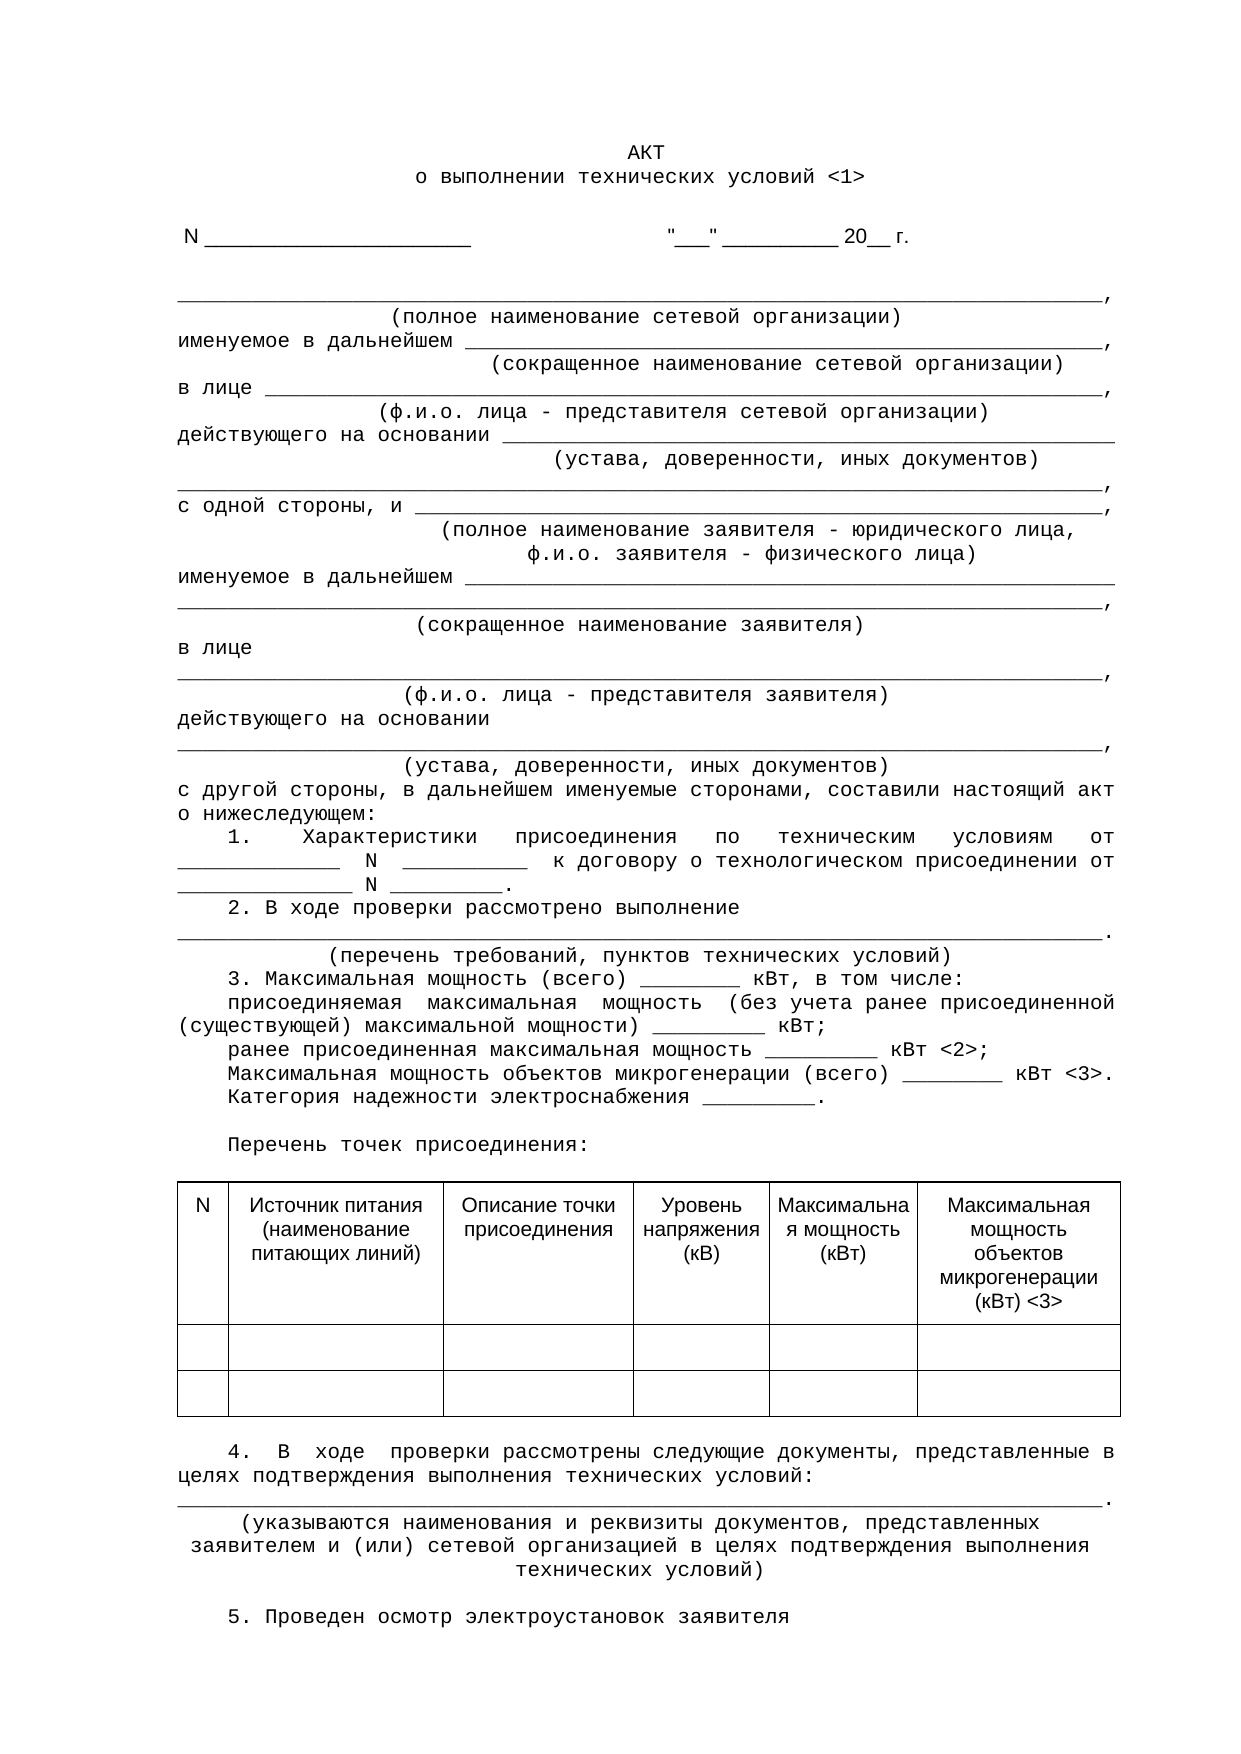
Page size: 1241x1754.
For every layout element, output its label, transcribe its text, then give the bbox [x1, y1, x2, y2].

text в лице ___________________________________________________________________, [177, 377, 1152, 401]
text присоединяемая максимальная мощность (без учета ранее присоединенной [177, 992, 1152, 1016]
table_cell [178, 1325, 228, 1370]
text __________________________________________________________________________. [177, 921, 1152, 944]
table_header Описание точки присоединения [444, 1183, 633, 1323]
text __________________________________________________________________________. [177, 1488, 1152, 1512]
table_cell [229, 1325, 443, 1370]
table_header Максимальная мощность объектов микрогенерации (кВт) <3> [918, 1183, 1120, 1323]
table_cell [770, 1371, 917, 1416]
table_header Максимальная мощность (кВт) [770, 1183, 917, 1323]
text ______________ N _________. [177, 874, 1152, 897]
table_header Уровень напряжения (кВ) [634, 1183, 769, 1323]
table_cell [634, 1325, 769, 1370]
text (перечень требований, пунктов технических условий) [177, 944, 1152, 968]
text (существующей) максимальной мощности) _________ кВт; [177, 1016, 1152, 1039]
text _____________ N __________ к договору о технологическом присоединении от [177, 850, 1152, 874]
text с одной стороны, и _______________________________________________________, [177, 495, 1152, 519]
text Категория надежности электроснабжения _________. [177, 1086, 1152, 1110]
text (ф.и.о. лица - представителя сетевой организации) [177, 401, 1152, 424]
text с другой стороны, в дальнейшем именуемые сторонами, составили настоящий акт [177, 779, 1152, 803]
table_cell [770, 1325, 917, 1370]
text о выполнении технических условий <1> [177, 166, 1152, 189]
table_header Источник питания (наименование питающих линий) [229, 1183, 443, 1323]
text заявителем и (или) сетевой организацией в целях подтверждения выполнения [177, 1536, 1152, 1559]
text 1. Характеристики присоединения по техническим условиям от [177, 826, 1152, 850]
text в лице [177, 637, 1152, 661]
text действующего на основании [177, 708, 1152, 732]
text (полное наименование сетевой организации) [177, 306, 1152, 330]
table_header N [178, 1183, 228, 1323]
text (ф.и.о. лица - представителя заявителя) [177, 684, 1152, 708]
text именуемое в дальнейшем ____________________________________________________ [177, 566, 1152, 590]
text 3. Максимальная мощность (всего) ________ кВт, в том числе: [177, 968, 1152, 992]
text (сокращенное наименование сетевой организации) [177, 353, 1152, 377]
text __________________________________________________________________________, [177, 661, 1152, 684]
text технических условий) [177, 1559, 1152, 1583]
text целях подтверждения выполнения технических условий: [177, 1464, 1152, 1488]
text (полное наименование заявителя - юридического лица, [177, 519, 1152, 543]
text о нижеследующем: [177, 803, 1152, 826]
text (устава, доверенности, иных документов) [177, 448, 1152, 472]
text именуемое в дальнейшем ___________________________________________________, [177, 330, 1152, 353]
table_cell [444, 1325, 633, 1370]
text ф.и.о. заявителя - физического лица) [177, 543, 1152, 566]
text (указываются наименования и реквизиты документов, представленных [177, 1512, 1152, 1536]
text Максимальная мощность объектов микрогенерации (всего) ________ кВт <3>. [177, 1063, 1152, 1086]
text __________________________________________________________________________, [177, 732, 1152, 755]
text ранее присоединенная максимальная мощность _________ кВт <2>; [177, 1039, 1152, 1063]
text (сокращенное наименование заявителя) [177, 613, 1152, 637]
text 4. В ходе проверки рассмотрены следующие документы, представленные в [177, 1441, 1152, 1464]
text действующего на основании _________________________________________________ [177, 424, 1152, 448]
text __________________________________________________________________________, [177, 472, 1152, 495]
text (устава, доверенности, иных документов) [177, 755, 1152, 779]
text 2. В ходе проверки рассмотрено выполнение [177, 897, 1152, 921]
table_cell [178, 1371, 228, 1416]
table_header "___" __________ 20__ г. [661, 213, 1074, 258]
text АКТ [177, 142, 1152, 166]
text Перечень точек присоединения: [177, 1134, 1152, 1157]
table_cell [918, 1371, 1120, 1416]
table_header N _______________________ [177, 213, 661, 258]
table_cell [918, 1325, 1120, 1370]
text __________________________________________________________________________, [177, 282, 1152, 306]
table_cell [444, 1371, 633, 1416]
table_cell [229, 1371, 443, 1416]
text __________________________________________________________________________, [177, 590, 1152, 613]
table_cell [634, 1371, 769, 1416]
text 5. Проведен осмотр электроустановок заявителя [177, 1606, 1152, 1630]
